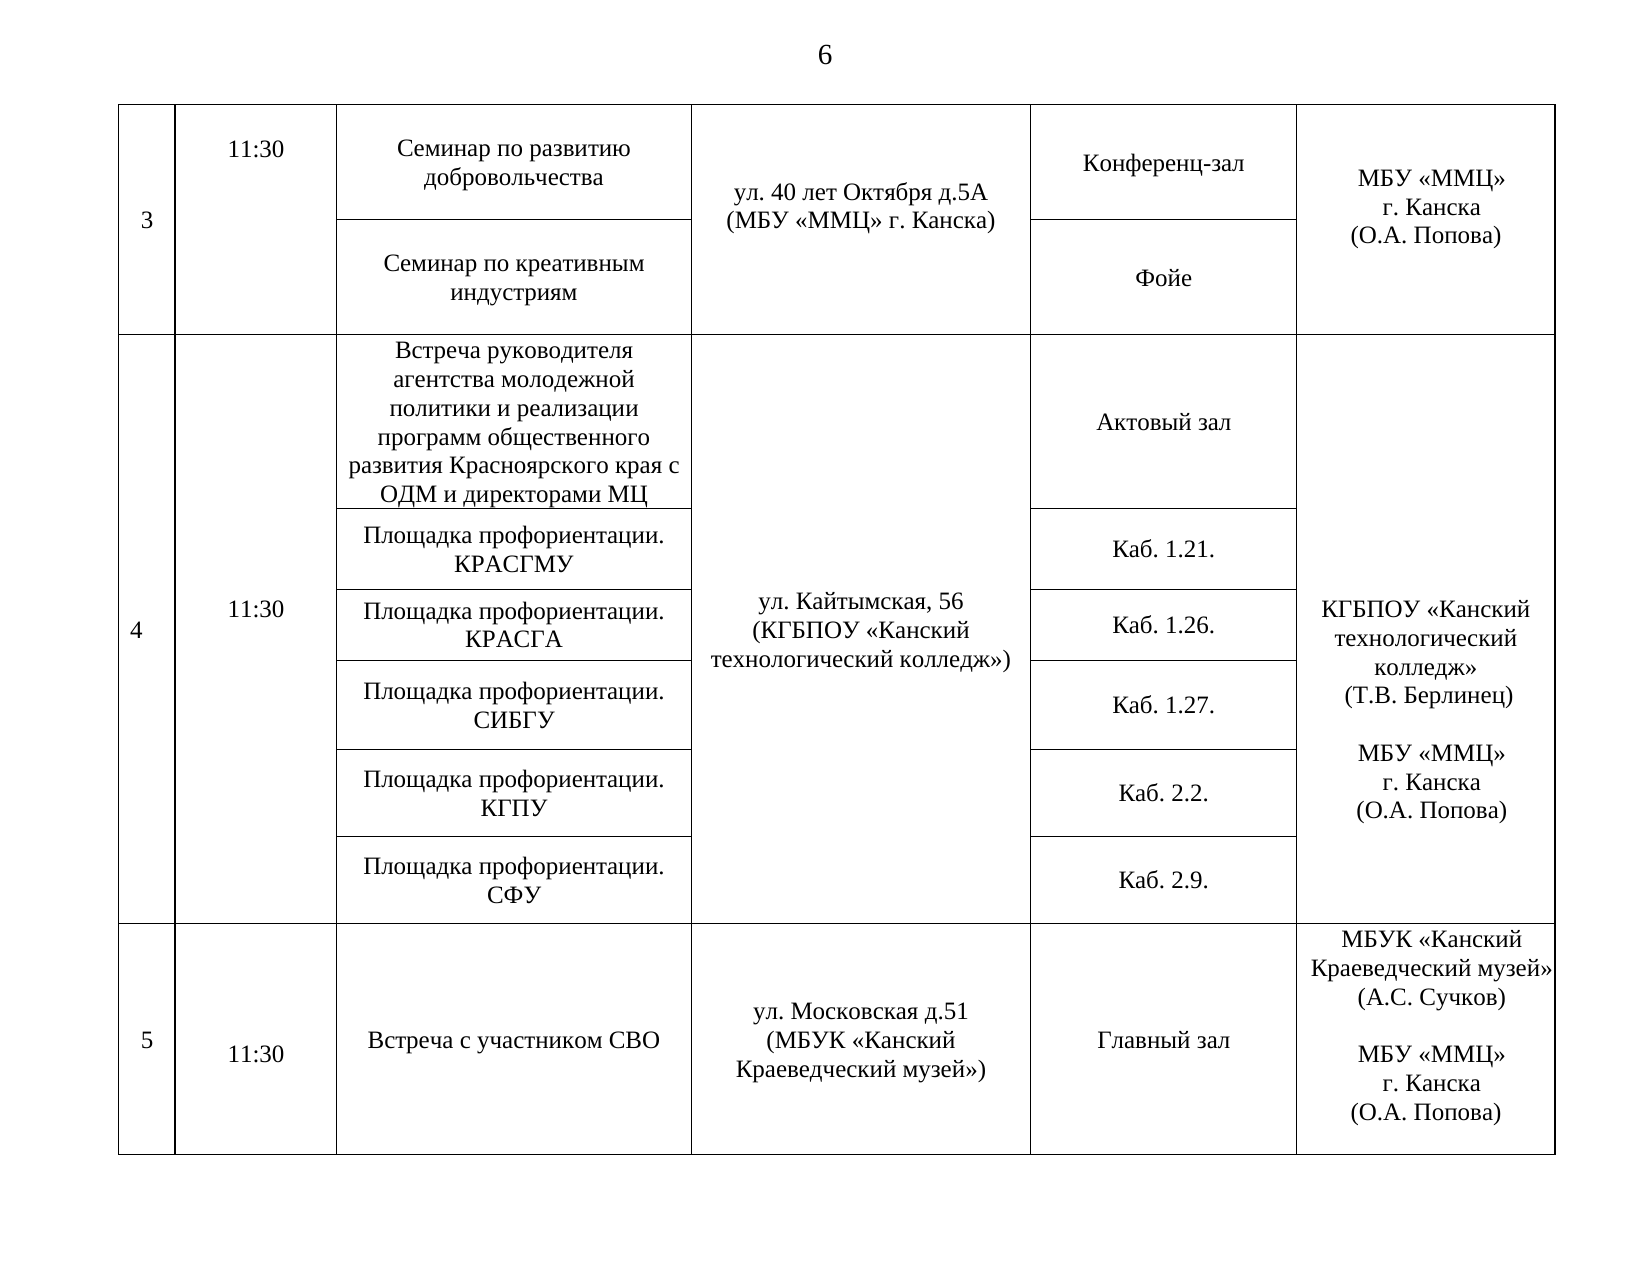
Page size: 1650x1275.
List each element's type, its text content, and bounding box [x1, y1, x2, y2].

table_cell Каб. 1.21. [1031, 509, 1296, 589]
table_cell 11:30 [176, 105, 336, 334]
table_cell 3 [119, 105, 174, 334]
table_cell Главный зал [1031, 924, 1296, 1154]
table_cell Площадка профориентации. СИБГУ [337, 661, 691, 749]
table_cell Конференц-зал [1031, 105, 1296, 219]
table_cell Актовый зал [1031, 335, 1296, 508]
table_cell Семинар по развитию добровольчества [337, 105, 691, 219]
table_cell КГБПОУ «Канский технологический колледж» (Т.В. Берлинец) МБУ «ММЦ» г. Канска (О.А. Попова) [1297, 335, 1554, 923]
table_cell 11:30 [176, 924, 336, 1154]
table_cell Каб. 1.26. [1031, 590, 1296, 659]
table_cell ул. Кайтымская, 56 (КГБПОУ «Канский технологический колледж») [692, 335, 1030, 923]
table_cell Площадка профориентации. КРАСГА [337, 590, 691, 659]
table_cell МБУК «Канский Краеведческий музей» (А.С. Сучков) МБУ «ММЦ» г. Канска (О.А. Попова) [1297, 924, 1554, 1154]
table_cell Каб. 2.2. [1031, 750, 1296, 836]
table_cell 11:30 [176, 335, 336, 923]
table_cell 5 [119, 924, 174, 1154]
table_cell Семинар по креативным индустриям [337, 220, 691, 334]
table_cell 4 [119, 335, 174, 923]
table_cell Площадка профориентации. КРАСГМУ [337, 509, 691, 589]
table_cell Площадка профориентации. КГПУ [337, 750, 691, 836]
table_cell Встреча руководителя агентства молодежной политики и реализации программ общественного развития Красноярского края с ОДМ и директорами МЦ [337, 335, 691, 508]
table_cell Фойе [1031, 220, 1296, 334]
table_cell ул. 40 лет Октября д.5А (МБУ «ММЦ» г. Канска) [692, 105, 1030, 334]
table_cell Каб. 2.9. [1031, 837, 1296, 923]
table_cell Площадка профориентации. СФУ [337, 837, 691, 923]
table_cell МБУ «ММЦ» г. Канска (О.А. Попова) [1297, 105, 1554, 334]
table_cell ул. Московская д.51 (МБУК «Канский Краеведческий музей») [692, 924, 1030, 1154]
table_cell Каб. 1.27. [1031, 661, 1296, 749]
table_cell Встреча с участником СВО [337, 924, 691, 1154]
